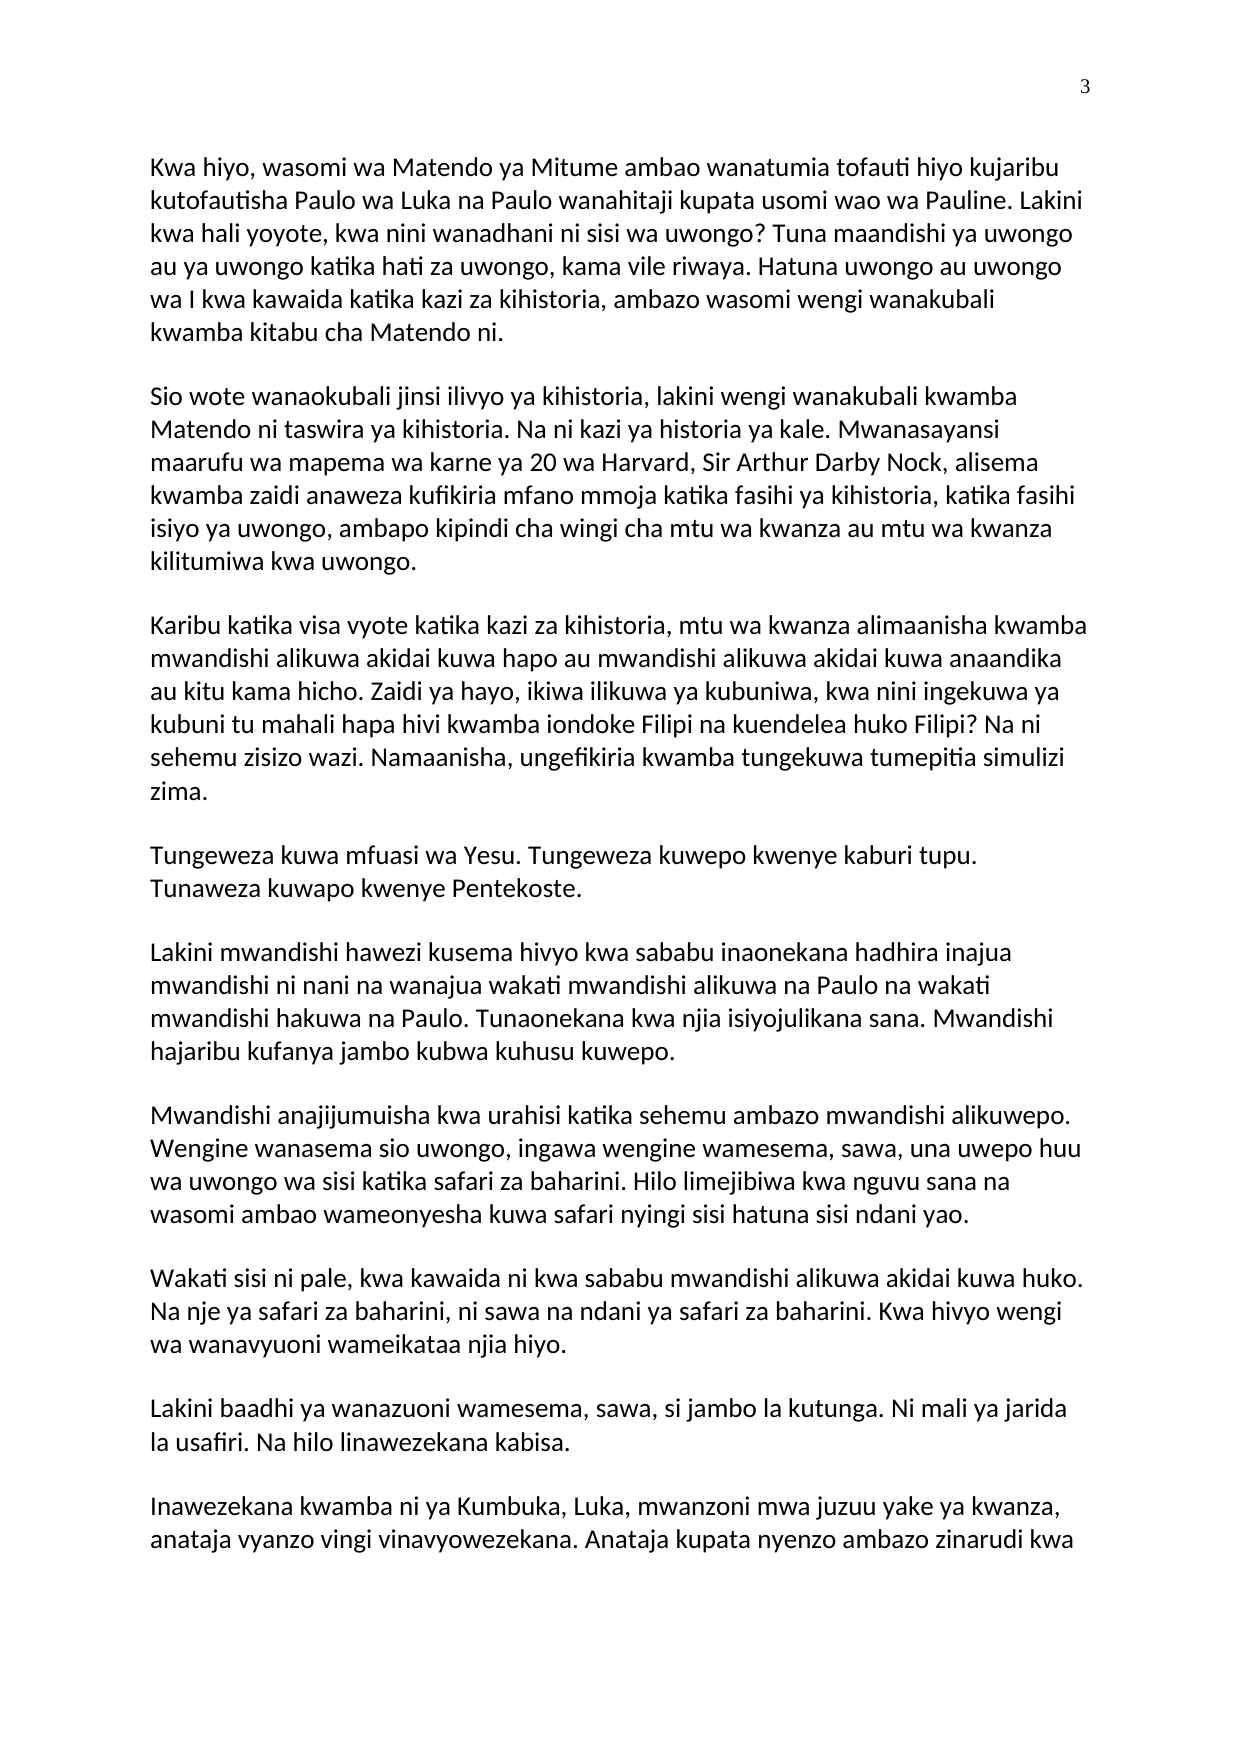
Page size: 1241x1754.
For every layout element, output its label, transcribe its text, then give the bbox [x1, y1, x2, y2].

text Lakini mwandishi hawezi kusema hivyo kwa sababu inaonekana hadhira inajua mwandishi ni nani na wanajua wakati mwandishi alikuwa na Paulo na wakati mwandishi hakuwa na Paulo. Tunaonekana kwa njia isiyojulikana sana. Mwandishi hajaribu kufanya jambo kubwa kuhusu kuwepo. [150, 935, 1090, 1067]
text Wakati sisi ni pale, kwa kawaida ni kwa sababu mwandishi alikuwa akidai kuwa huko. Na nje ya safari za baharini, ni sawa na ndani ya safari za baharini. Kwa hivyo wengi wa wanavyuoni wameikataa njia hiyo. [150, 1261, 1090, 1361]
text Karibu katika visa vyote katika kazi za kihistoria, mtu wa kwanza alimaanisha kwamba mwandishi alikuwa akidai kuwa hapo au mwandishi alikuwa akidai kuwa anaandika au kitu kama hicho. Zaidi ya hayo, ikiwa ilikuwa ya kubuniwa, kwa nini ingekuwa ya kubuni tu mahali hapa hivi kwamba iondoke Filipi na kuendelea huko Filipi? Na ni sehemu zisizo wazi. Namaanisha, ungefikiria kwamba tungekuwa tumepitia simulizi zima. [150, 608, 1090, 807]
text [150, 1489, 1090, 1555]
text Mwandishi anajijumuisha kwa urahisi katika sehemu ambazo mwandishi alikuwepo. Wengine wanasema sio uwongo, ingawa wengine wamesema, sawa, una uwepo huu wa uwongo wa sisi katika safari za baharini. Hilo limejibiwa kwa nguvu sana na wasomi ambao wameonyesha kuwa safari nyingi sisi hatuna sisi ndani yao. [150, 1098, 1090, 1230]
text Lakini baadhi ya wanazuoni wamesema, sawa, si jambo la kutunga. Ni mali ya jarida la usafiri. Na hilo linawezekana kabisa. [150, 1392, 1090, 1458]
text Sio wote wanaokubali jinsi ilivyo ya kihistoria, lakini wengi wanakubali kwamba Matendo ni taswira ya kihistoria. Na ni kazi ya historia ya kale. Mwanasayansi maarufu wa mapema wa karne ya 20 wa Harvard, Sir Arthur Darby Nock, alisema kwamba zaidi anaweza kufikiria mfano mmoja katika fasihi ya kihistoria, katika fasihi isiyo ya uwongo, ambapo kipindi cha wingi cha mtu wa kwanza au mtu wa kwanza kilitumiwa kwa uwongo. [150, 379, 1090, 577]
text Kwa hiyo, wasomi wa Matendo ya Mitume ambao wanatumia tofauti hiyo kujaribu kutofautisha Paulo wa Luka na Paulo wanahitaji kupata usomi wao wa Pauline. Lakini kwa hali yoyote, kwa nini wanadhani ni sisi wa uwongo? Tuna maandishi ya uwongo au ya uwongo katika hati za uwongo, kama vile riwaya. Hatuna uwongo au uwongo wa I kwa kawaida katika kazi za kihistoria, ambazo wasomi wengi wanakubali kwamba kitabu cha Matendo ni. [150, 150, 1090, 348]
text Tungeweza kuwa mfuasi wa Yesu. Tungeweza kuwepo kwenye kaburi tupu. Tunaweza kuwapo kwenye Pentekoste. [150, 838, 1090, 904]
